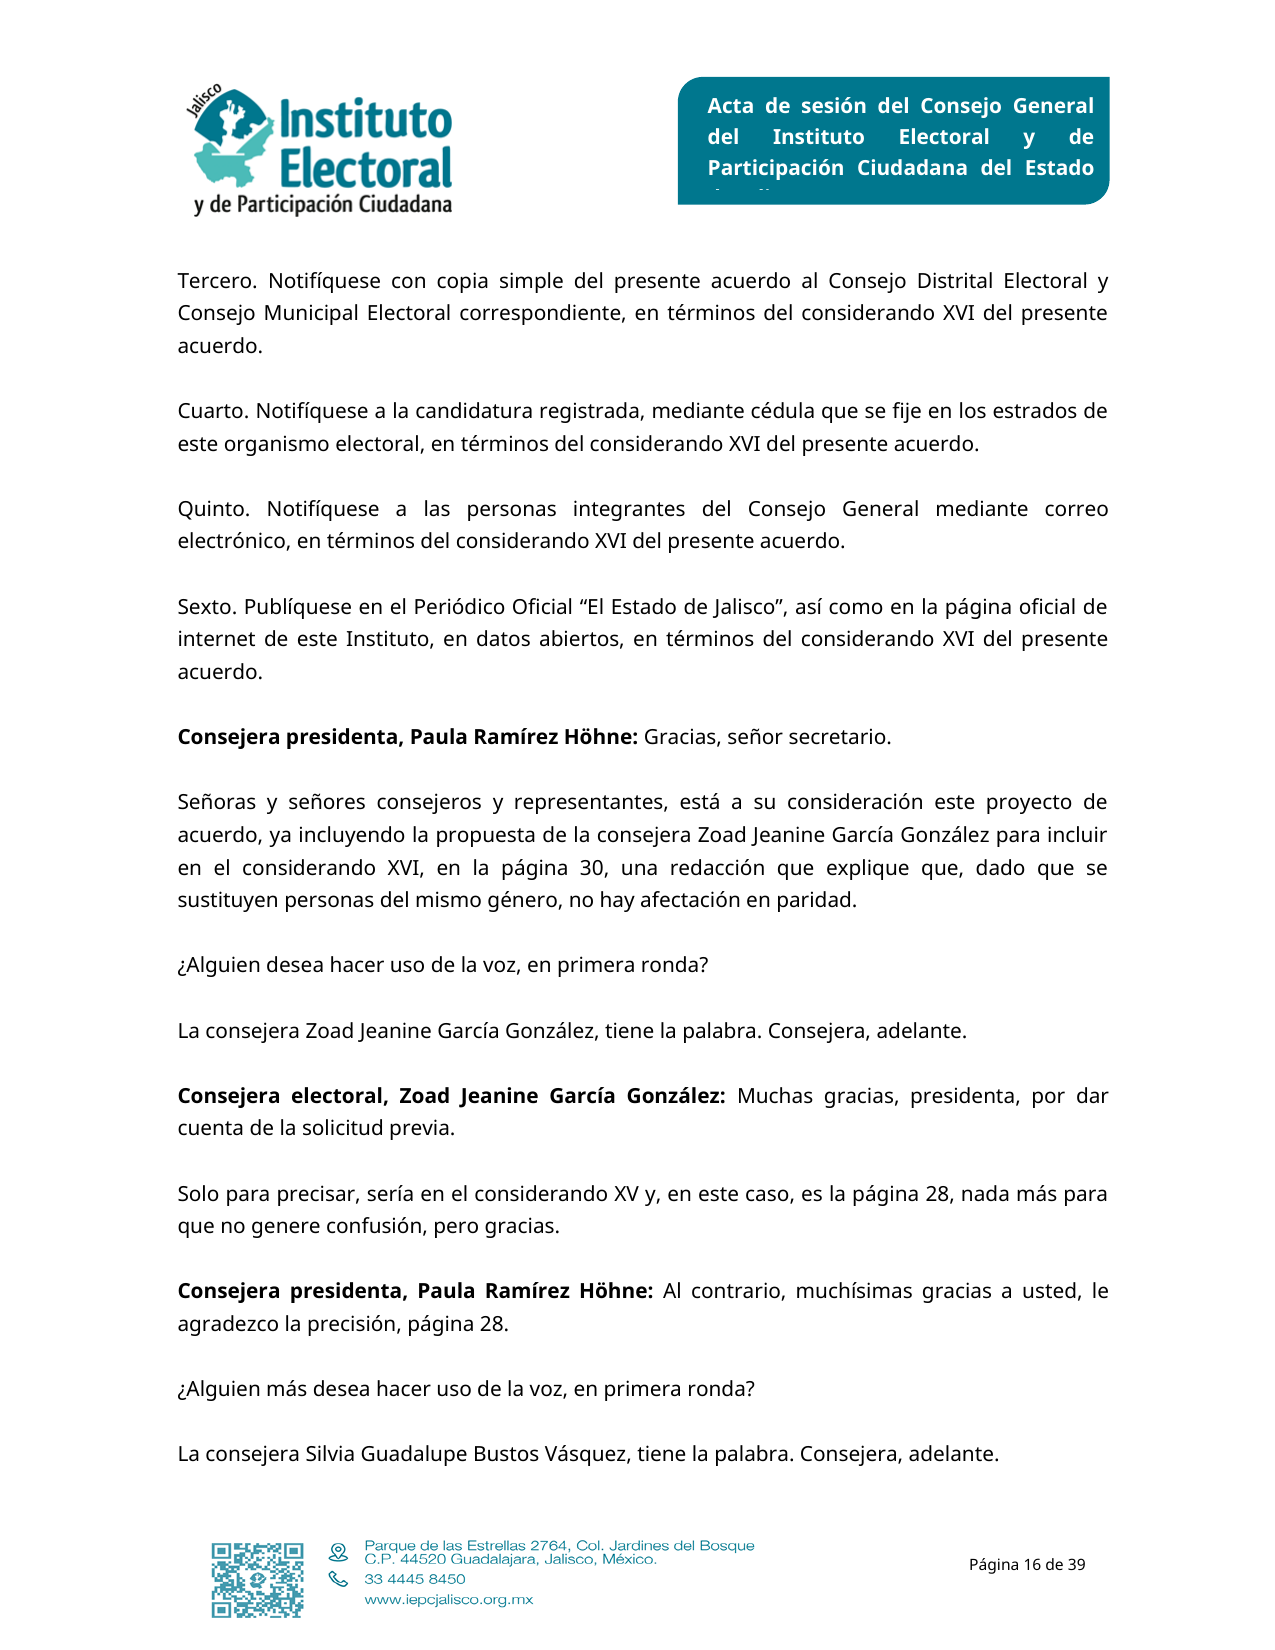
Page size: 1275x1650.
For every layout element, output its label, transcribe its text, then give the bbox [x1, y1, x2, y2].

picture [188, 1519, 788, 1637]
text Consejera presidenta, Paula Ramírez Höhne: Al contrario, muchísimas gracias a usted, le agradezco la precisión, página 28. [177, 1277, 1109, 1338]
text ¿Alguien más desea hacer uso de la voz, en primera ronda? [177, 1374, 1109, 1403]
picture [177, 73, 473, 232]
text Tercero. Notifíquese con copia simple del presente acuerdo al Consejo Distrital Electoral y Consejo Municipal Electoral correspondiente, en términos del considerando XVI del presente acuerdo. [177, 266, 1109, 359]
text Sexto. Publíquese en el Periódico Oficial “El Estado de Jalisco”, así como en la página oficial de internet de este Instituto, en datos abiertos, en términos del considerando XVI del presente acuerdo. [177, 592, 1109, 686]
text Consejera presidenta, Paula Ramírez Höhne: Gracias, señor secretario. [177, 722, 1109, 751]
text Señoras y señores consejeros y representantes, está a su consideración este proyecto de acuerdo, ya incluyendo la propuesta de la consejera Zoad Jeanine García González para incluir en el considerando XVI, en la página 30, una redacción que explique que, dado que se sustituyen personas del mismo género, no hay afectación en paridad. [177, 787, 1109, 914]
text Consejera electoral, Zoad Jeanine García González: Muchas gracias, presidenta, por dar cuenta de la solicitud previa. [177, 1081, 1109, 1142]
text La consejera Silvia Guadalupe Bustos Vásquez, tiene la palabra. Consejera, adelante. [177, 1439, 1109, 1468]
text La consejera Zoad Jeanine García González, tiene la palabra. Consejera, adelante. [177, 1016, 1109, 1044]
text Quinto. Notifíquese a las personas integrantes del Consejo General mediante correo electrónico, en términos del considerando XVI del presente acuerdo. [177, 494, 1109, 555]
text Solo para precisar, sería en el considerando XV y, en este caso, es la página 28, nada más para que no genere confusión, pero gracias. [177, 1179, 1109, 1240]
text Cuarto. Notifíquese a la candidatura registrada, mediante cédula que se fije en los estrados de este organismo electoral, en términos del considerando XVI del presente acuerdo. [177, 396, 1109, 457]
text ¿Alguien desea hacer uso de la voz, en primera ronda? [177, 951, 1109, 979]
